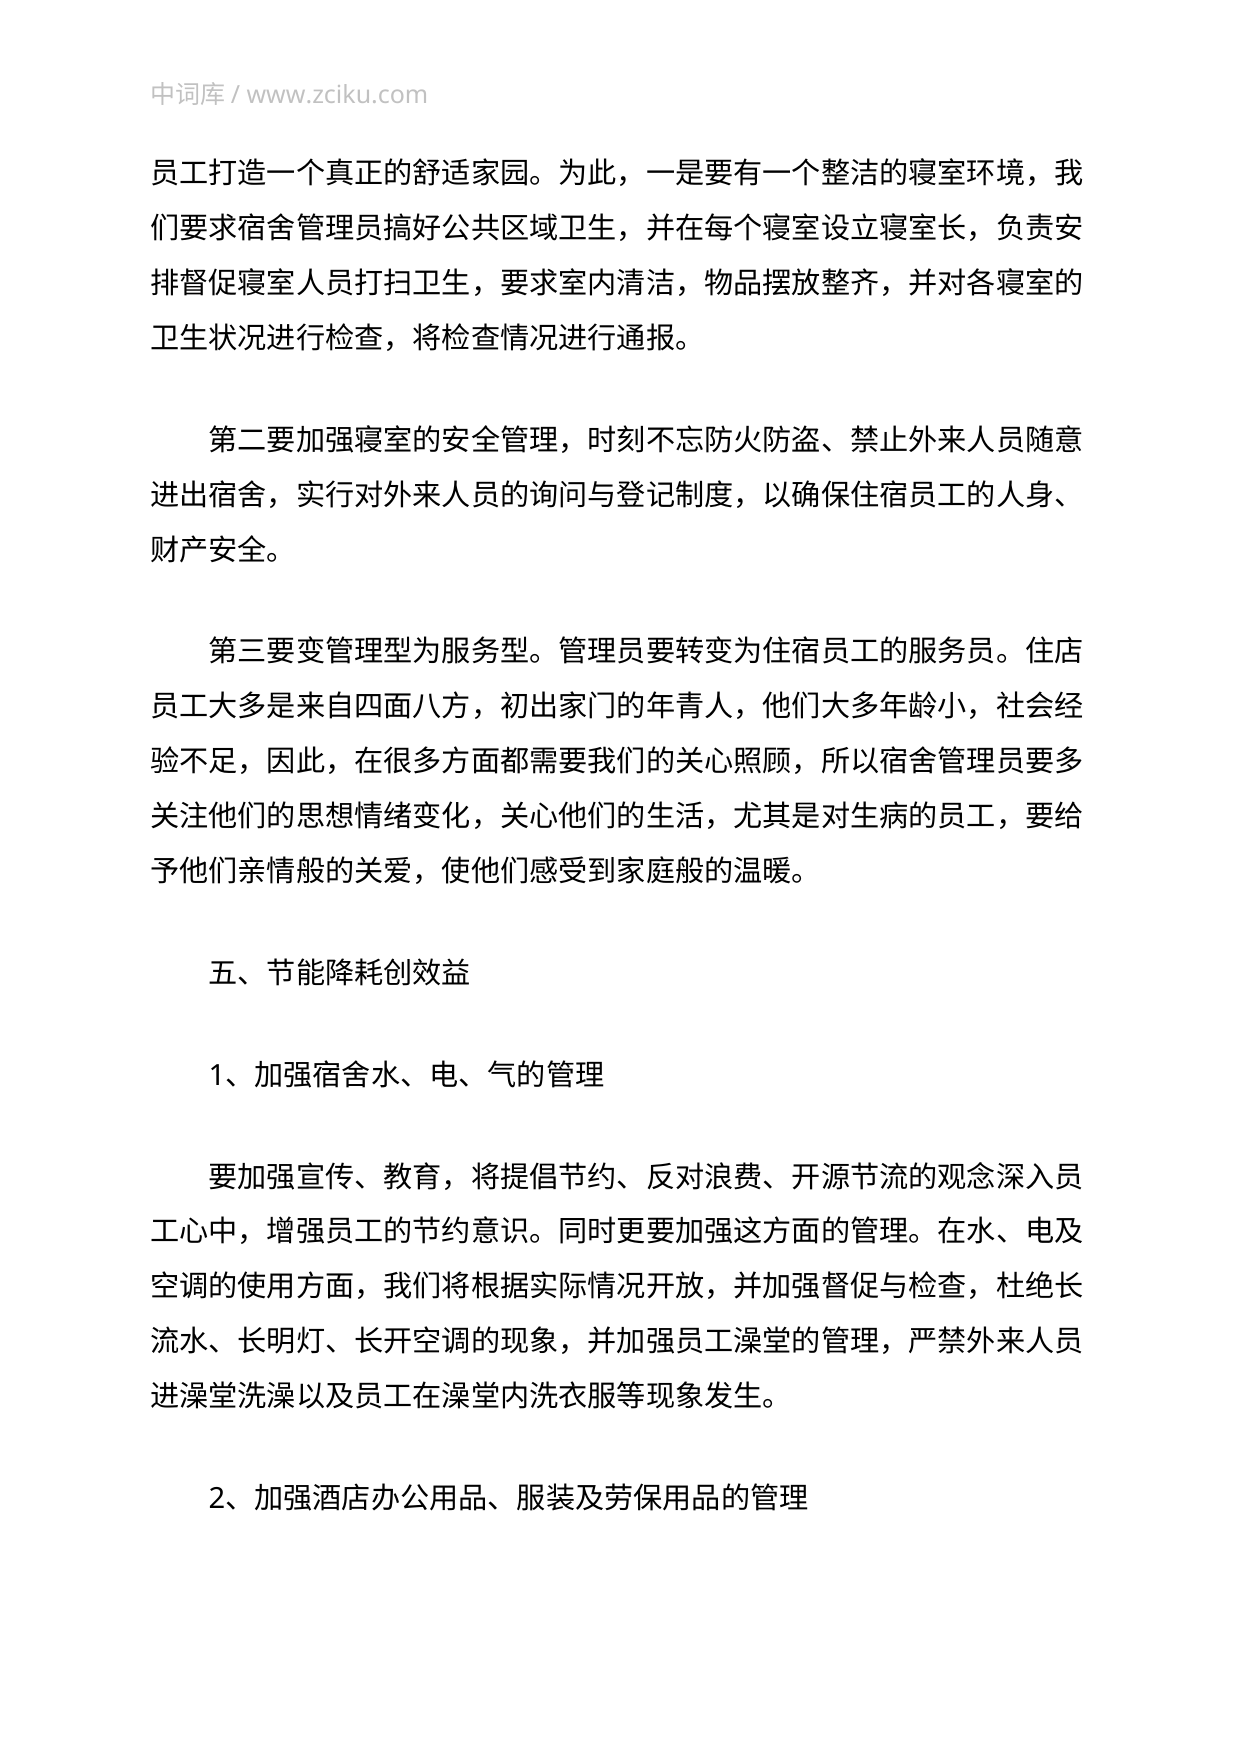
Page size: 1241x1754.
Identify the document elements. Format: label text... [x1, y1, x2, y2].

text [150, 150, 1090, 357]
text 要加强宣传、教育，将提倡节约、反对浪费、开源节流的观念深入员工心中，增强员工的节约意识。同时更要加强这方面的管理。在水、电及空调的使用方面，我们将根据实际情况开放，并加强督促与检查，杜绝长流水、长明灯、长开空调的现象，并加强员工澡堂的管理，严禁外来人员进澡堂洗澡以及员工在澡堂内洗衣服等现象发生。 [150, 1153, 1090, 1415]
text 第三要变管理型为服务型。管理员要转变为住宿员工的服务员。住店员工大多是来自四面八方，初出家门的年青人，他们大多年龄小，社会经验不足，因此，在很多方面都需要我们的关心照顾，所以宿舍管理员要多关注他们的思想情绪变化，关心他们的生活，尤其是对生病的员工，要给予他们亲情般的关爱，使他们感受到家庭般的温暖。 [150, 628, 1090, 890]
text 2、加强酒店办公用品、服装及劳保用品的管理 [150, 1474, 1090, 1517]
text 第二要加强寝室的安全管理，时刻不忘防火防盗、禁止外来人员随意进出宿舍，实行对外来人员的询问与登记制度，以确保住宿员工的人身、财产安全。 [150, 416, 1090, 568]
text 五、节能降耗创效益 [150, 949, 1090, 992]
text 1、加强宿舍水、电、气的管理 [150, 1051, 1090, 1093]
